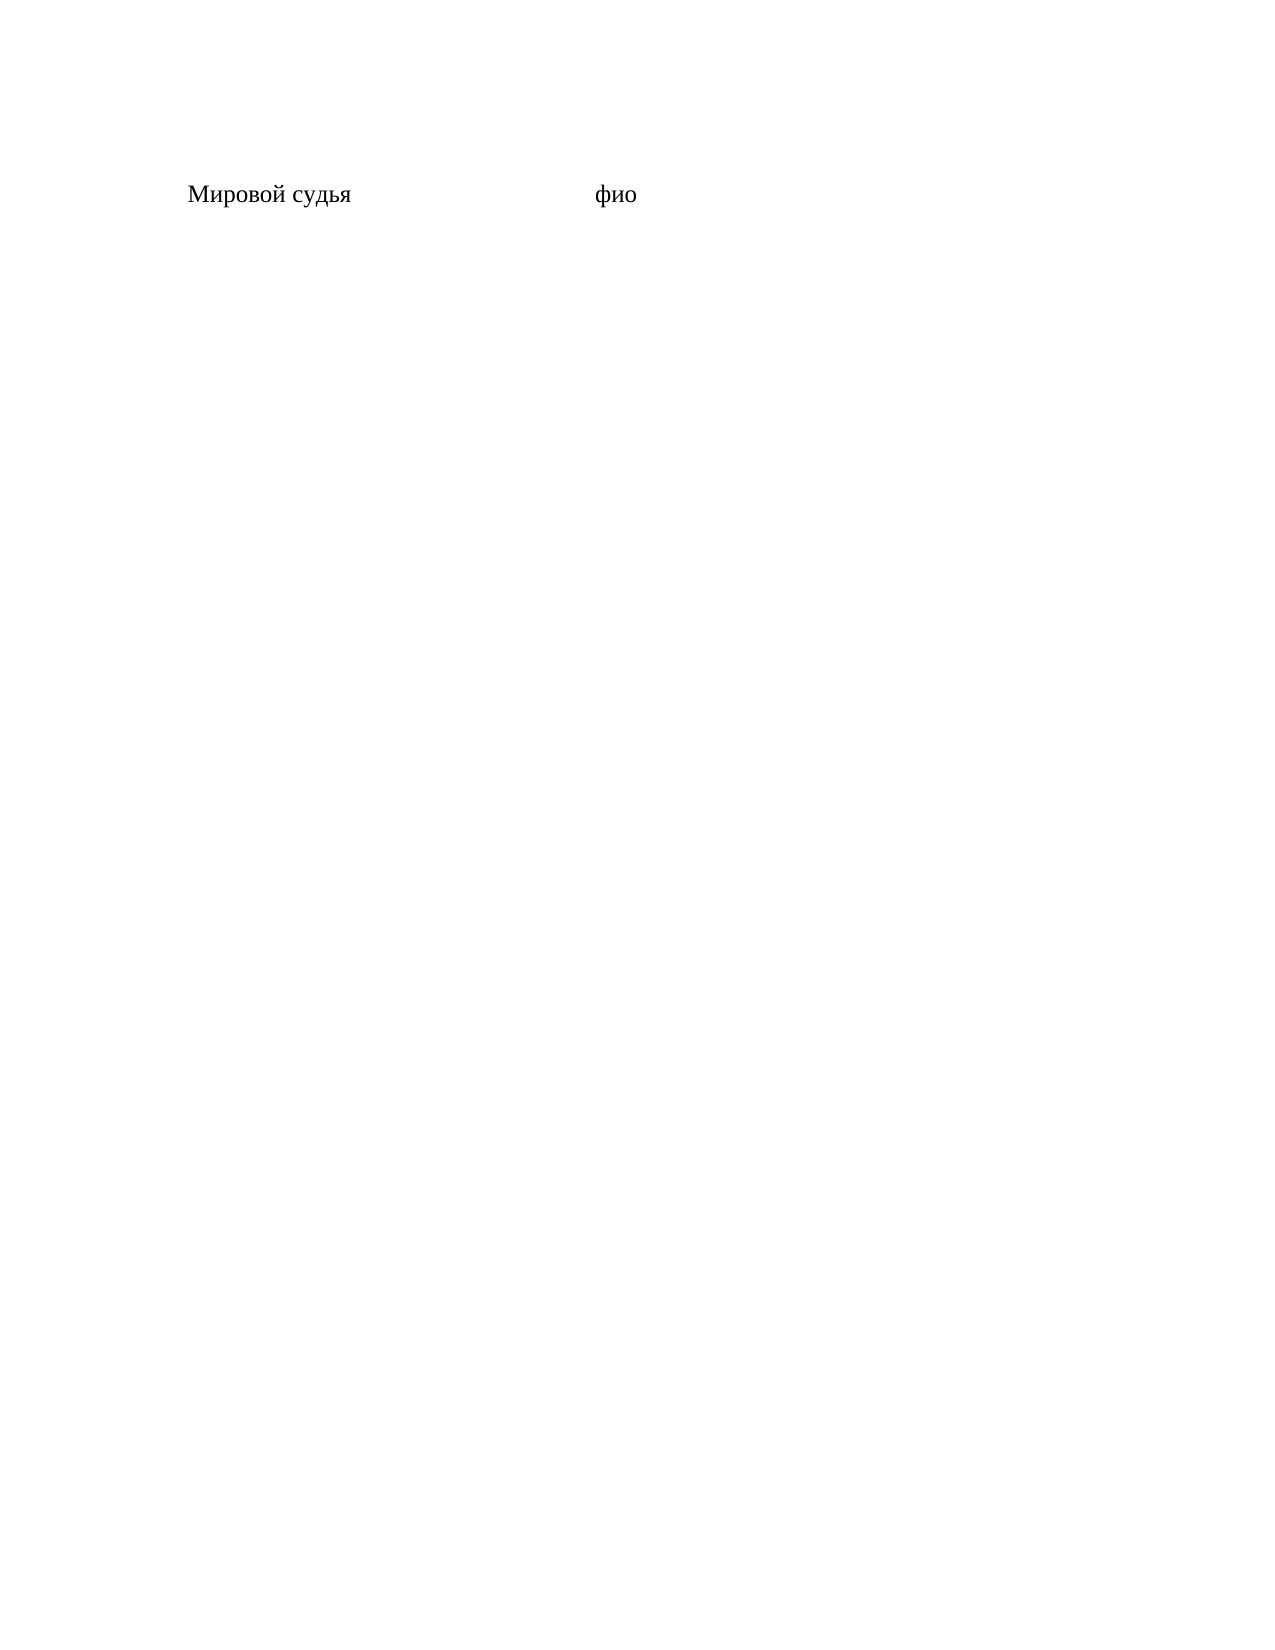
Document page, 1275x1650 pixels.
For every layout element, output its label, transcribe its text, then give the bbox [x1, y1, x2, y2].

text Мировой судья фио [187, 179, 1087, 207]
